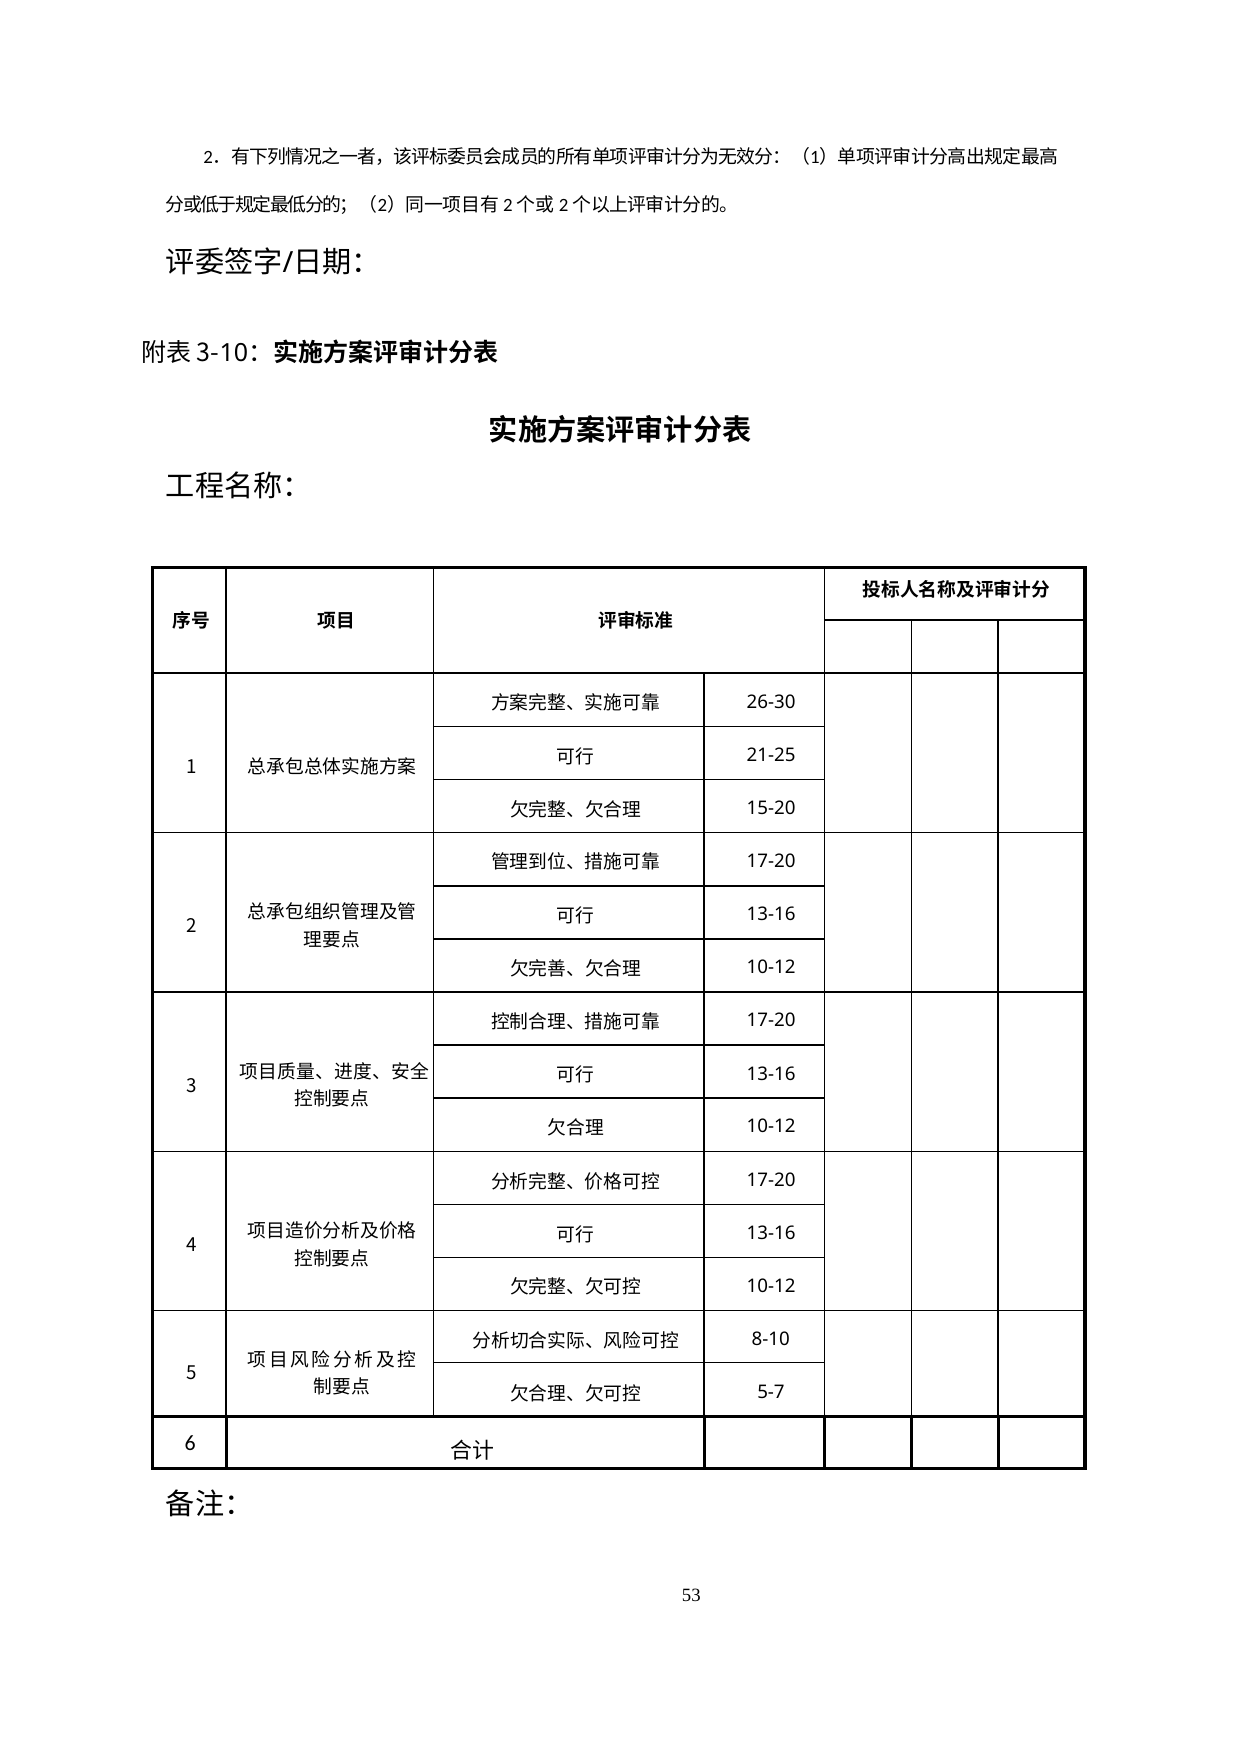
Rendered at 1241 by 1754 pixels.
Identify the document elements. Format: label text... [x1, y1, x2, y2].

table_cell 17-20 [705, 1152, 824, 1203]
table_cell 合计 [228, 1418, 703, 1467]
table_cell 可行 [434, 1205, 703, 1256]
table_header 项目 [227, 569, 433, 672]
table_cell [999, 833, 1083, 991]
table_cell 项目风险分析及控制要点 [227, 1311, 433, 1414]
table_cell [912, 621, 997, 672]
table_cell [825, 833, 911, 991]
table_cell 分析切合实际、风险可控 [434, 1311, 703, 1362]
table_cell 分析完整、价格可控 [434, 1152, 703, 1203]
table_cell 6 [154, 1418, 225, 1467]
text 工程名称： [166, 463, 1240, 505]
table_cell 10-12 [705, 1258, 824, 1310]
table_cell 3 [154, 993, 225, 1151]
table_cell 可行 [434, 1046, 703, 1097]
table_cell [999, 621, 1083, 672]
table_cell [706, 1418, 823, 1467]
table_cell 17-20 [705, 833, 824, 885]
table_cell 控制合理、措施可靠 [434, 993, 703, 1044]
table_cell [825, 674, 911, 831]
table_header 评审标准 [434, 569, 824, 672]
table_cell 总承包总体实施方案 [227, 674, 433, 831]
table_cell [912, 993, 997, 1151]
table_cell [999, 1152, 1083, 1310]
table_header 序号 [154, 569, 225, 672]
table_cell [825, 621, 911, 672]
text 评委签字/日期： [166, 238, 1240, 281]
table_cell 2 [154, 833, 225, 991]
table_cell 8-10 [705, 1311, 824, 1362]
table_cell 管理到位、措施可靠 [434, 833, 703, 885]
table_cell [826, 1418, 910, 1467]
table_cell [913, 1418, 997, 1467]
table_cell 项目造价分析及价格控制要点 [227, 1152, 433, 1310]
table_cell 可行 [434, 727, 703, 778]
table_cell 4 [154, 1152, 225, 1310]
table_cell 13-16 [705, 1205, 824, 1256]
table_cell 可行 [434, 887, 703, 938]
table_cell [912, 1152, 997, 1310]
table_header 投标人名称及评审计分 [825, 569, 1083, 619]
subtitle 附表3-10：实施方案评审计分表 [142, 327, 1240, 370]
table_cell 总承包组织管理及管理要点 [227, 833, 433, 991]
table_cell [912, 1311, 997, 1414]
table_cell [912, 833, 997, 991]
text 备注： [166, 1481, 1240, 1523]
table_cell 方案完整、实施可靠 [434, 674, 703, 726]
table_cell 欠合理 [434, 1099, 703, 1151]
table_cell [825, 1152, 911, 1310]
table_cell 欠合理、欠可控 [434, 1363, 703, 1414]
table_cell 13-16 [705, 887, 824, 938]
table_cell 10-12 [705, 1099, 824, 1151]
table_cell [999, 674, 1083, 831]
table_cell 欠完整、欠可控 [434, 1258, 703, 1310]
table_cell 21-25 [705, 727, 824, 778]
table_cell [999, 1311, 1083, 1414]
text 2．有下列情况之一者，该评标委员会成员的所有单项评审计分为无效分：（1）单项评审计分高出规定最高分或低于规定最低分的；（2）同一项目有 2 个或 2 个以上评审计分的。 [166, 142, 1076, 216]
table_cell 26-30 [705, 674, 824, 726]
table_cell 13-16 [705, 1046, 824, 1097]
table_cell 17-20 [705, 993, 824, 1044]
table_cell [912, 674, 997, 831]
table_cell 5-7 [705, 1363, 824, 1414]
table_cell 10-12 [705, 940, 824, 991]
text 实施方案评审计分表 [489, 407, 1240, 449]
table_cell 欠完整、欠合理 [434, 780, 703, 831]
table_cell [825, 1311, 911, 1414]
table_cell 1 [154, 674, 225, 831]
table_cell 欠完善、欠合理 [434, 940, 703, 991]
table_cell 项目质量、进度、安全控制要点 [227, 993, 433, 1151]
table_cell [999, 993, 1083, 1151]
table_cell 15-20 [705, 780, 824, 831]
table_cell 5 [154, 1311, 225, 1414]
table_cell [1000, 1418, 1083, 1467]
table_cell [825, 993, 911, 1151]
